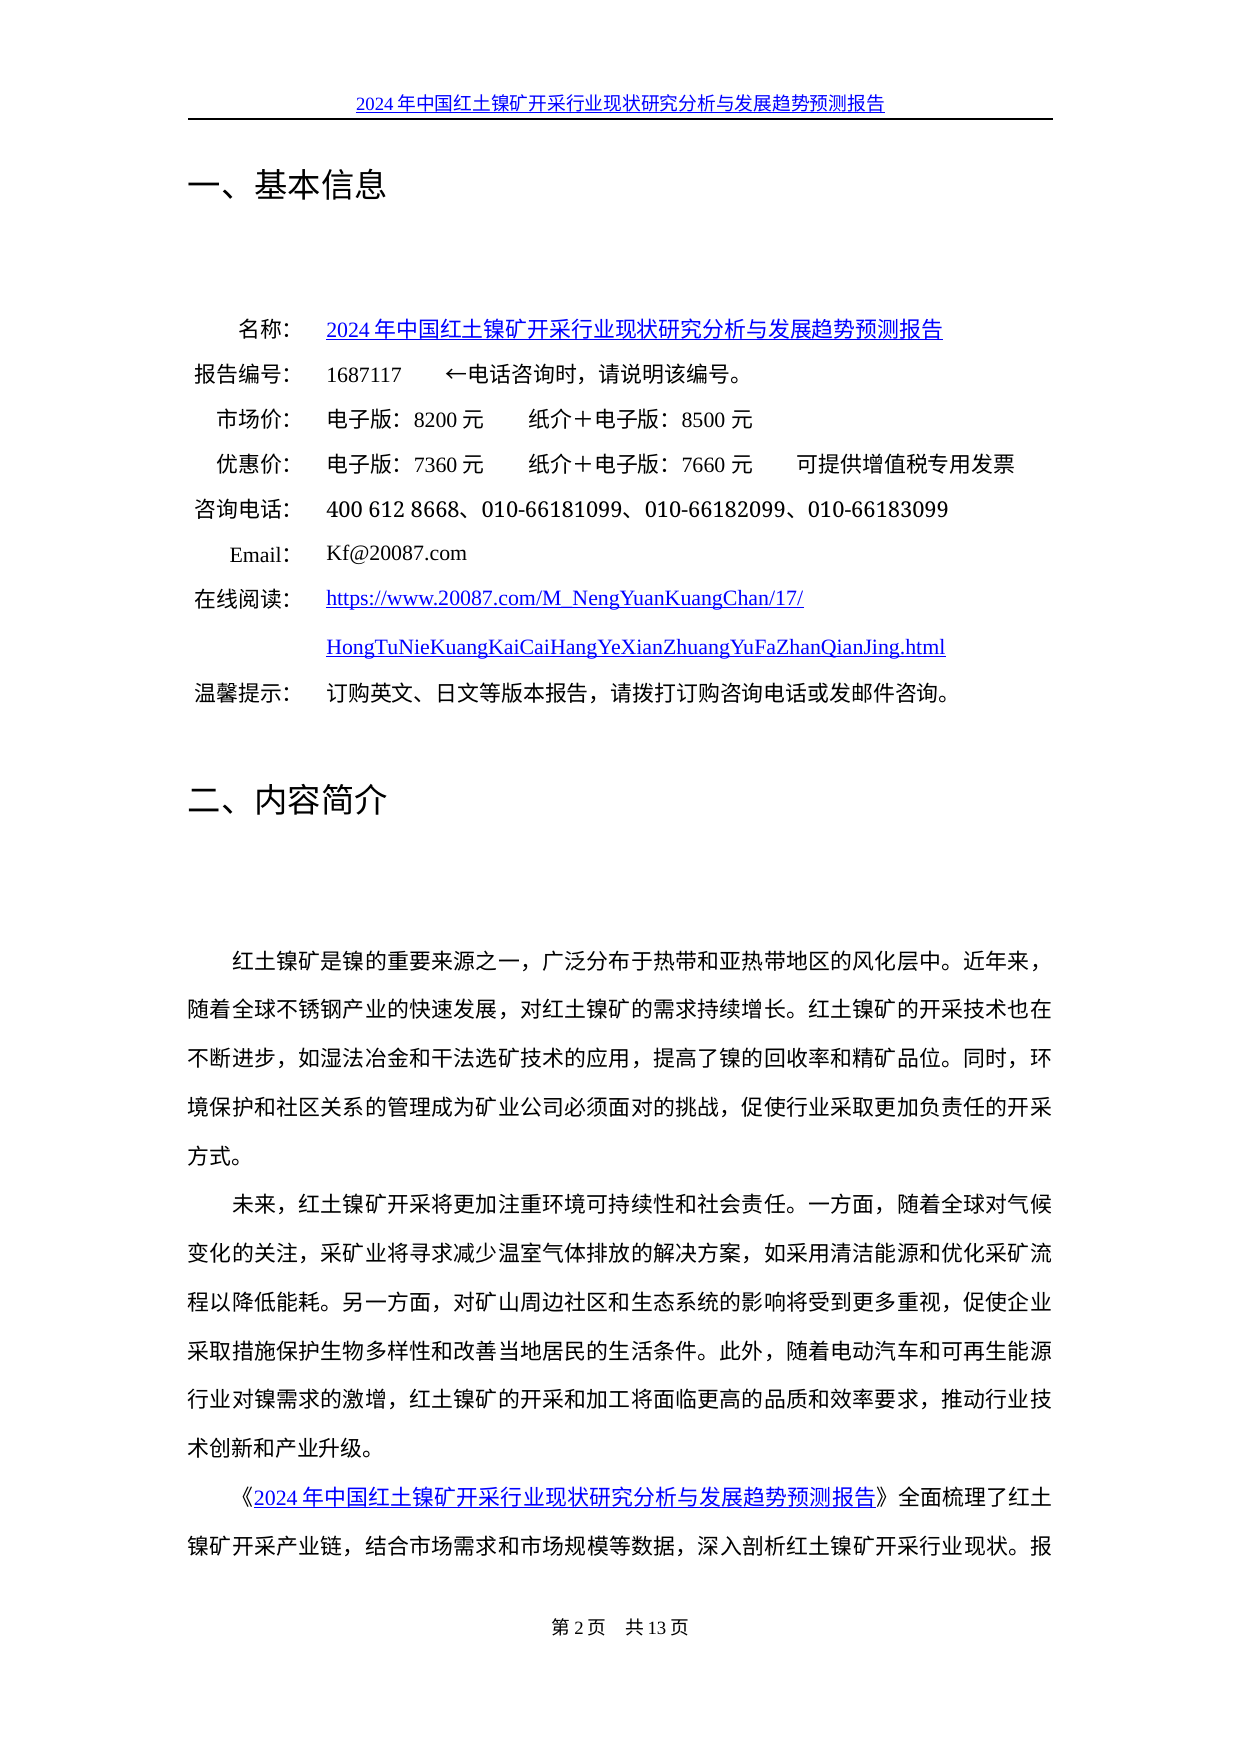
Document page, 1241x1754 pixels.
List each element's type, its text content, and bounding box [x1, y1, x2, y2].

table_cell 温馨提示： [167, 675, 315, 720]
table_cell Email： [167, 537, 315, 582]
table_cell 订购英文、日文等版本报告，请拨打订购咨询电话或发邮件咨询。 [315, 675, 1073, 720]
table_cell 市场价： [167, 402, 315, 447]
table_cell 400 612 8668、010-66181099、010-66182099、010-66183099 [315, 492, 1073, 537]
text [187, 943, 1053, 1561]
table_cell 电子版：7360 元 纸介＋电子版：7660 元 可提供增值税专用发票 [315, 447, 1073, 492]
table_header 名称： [167, 312, 315, 357]
table_cell [315, 582, 1073, 675]
title 二、内容简介 [187, 766, 1053, 831]
table_header 2024年中国红土镍矿开采行业现状研究分析与发展趋势预测报告 [315, 312, 1073, 357]
table_cell 优惠价： [167, 447, 315, 492]
table_cell 电子版：8200 元 纸介＋电子版：8500 元 [315, 402, 1073, 447]
table_cell 1687117 ←电话咨询时，请说明该编号。 [315, 357, 1073, 402]
table_cell 在线阅读： [167, 582, 315, 675]
table_cell 报告编号： [167, 357, 315, 402]
table_cell 咨询电话： [167, 492, 315, 537]
table_cell Kf@20087.com [315, 537, 1073, 582]
title 一、基本信息 [187, 150, 1053, 215]
